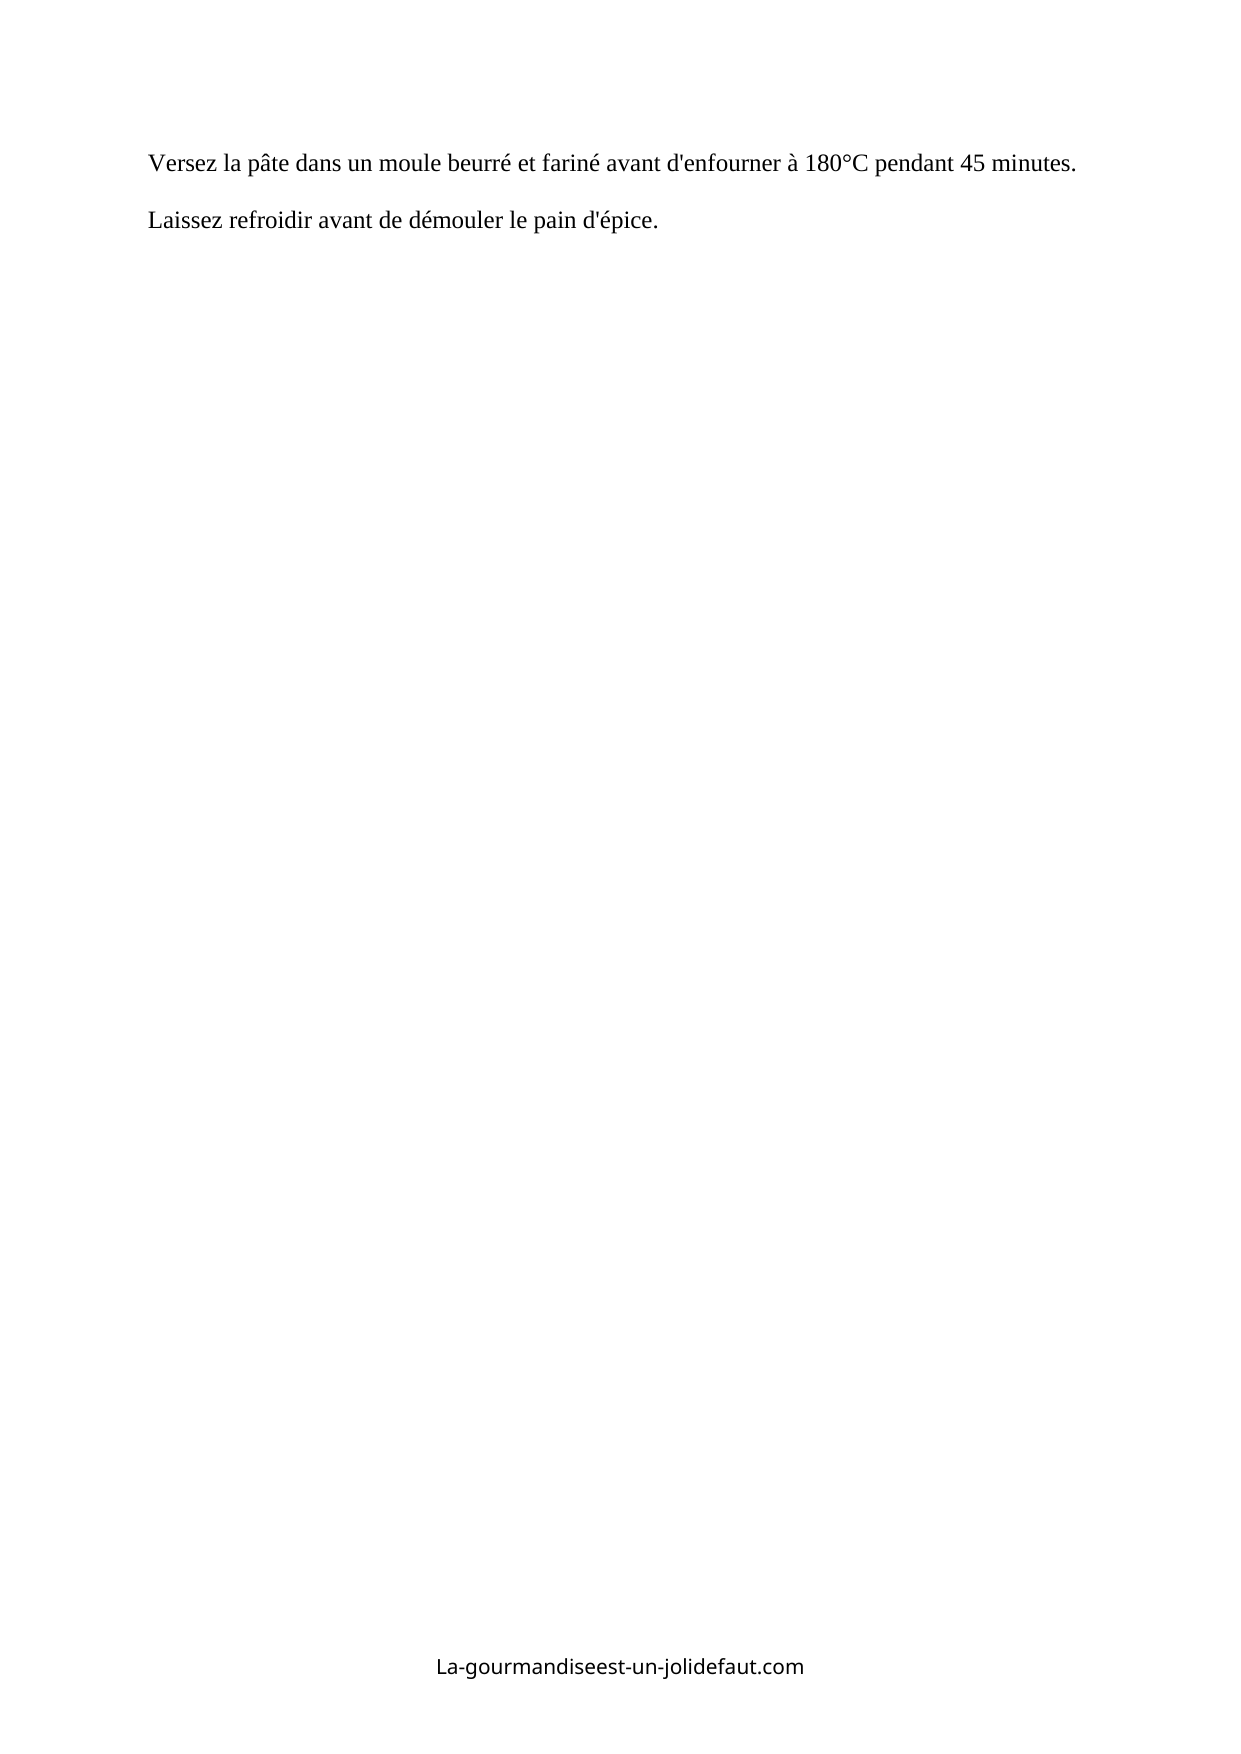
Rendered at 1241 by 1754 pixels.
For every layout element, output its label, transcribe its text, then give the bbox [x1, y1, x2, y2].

text Versez la pâte dans un moule beurré et fariné avant d'enfourner à 180°C pendant 45 minutes. [148, 148, 1093, 176]
text Laissez refroidir avant de démouler le pain d'épice. [148, 206, 1093, 234]
